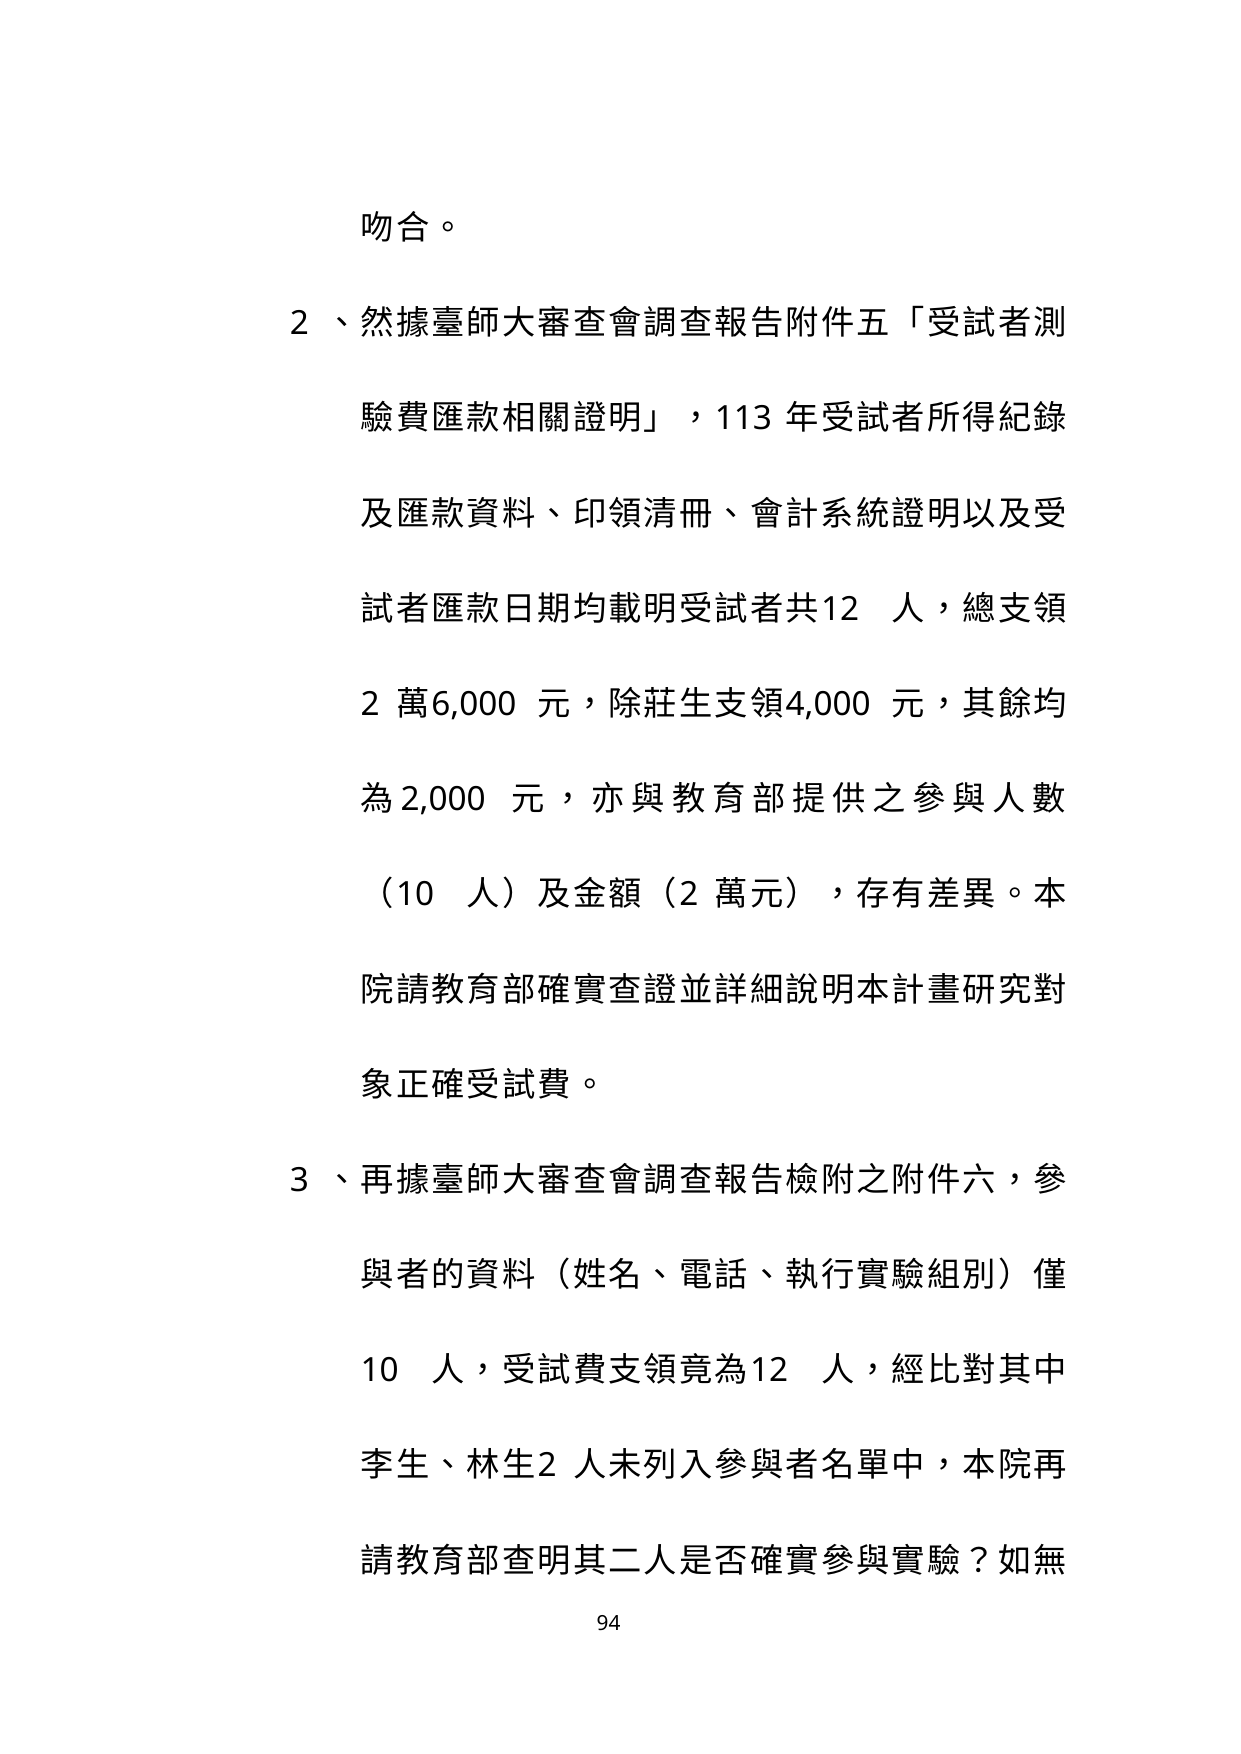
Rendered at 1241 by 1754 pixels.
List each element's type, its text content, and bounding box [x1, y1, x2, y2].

subtitle 再據臺師大審查會調查報告檢附之附件六，參與者的資料（姓名、電話、執行實驗組別）僅10人，受試費支領竟為12人，經比對其中李生、林生2人未列入參與者名單中，本院再請教育部查明其二人是否確實參與實驗？如無，則所領取之受試費有否辦理繳回等事項。 [272, 1129, 1069, 1605]
subtitle 有關子計畫三受試費撥付情形，據臺師大函復國科會說明二、（二）中敘明：「113年提供之受試費每小時200元，每位受試學生約領取2,000元，計畫總支付2萬6,000元，該費用係以匯款方式撥付受試學生帳戶……。」經查此與上揭教育部查復說明總撥付2萬元並不吻合。 [272, 177, 1069, 272]
subtitle 然據臺師大審查會調查報告附件五「受試者測驗費匯款相關證明」，113年受試者所得紀錄及匯款資料、印領清冊、會計系統證明以及受試者匯款日期均載明受試者共12人，總支領2萬6,000元，除莊生支領4,000元，其餘均為2,000元，亦與教育部提供之參與人數（10人）及金額（2萬元），存有差異。本院請教育部確實查證並詳細說明本計畫研究對象正確受試費。 [272, 272, 1069, 1129]
